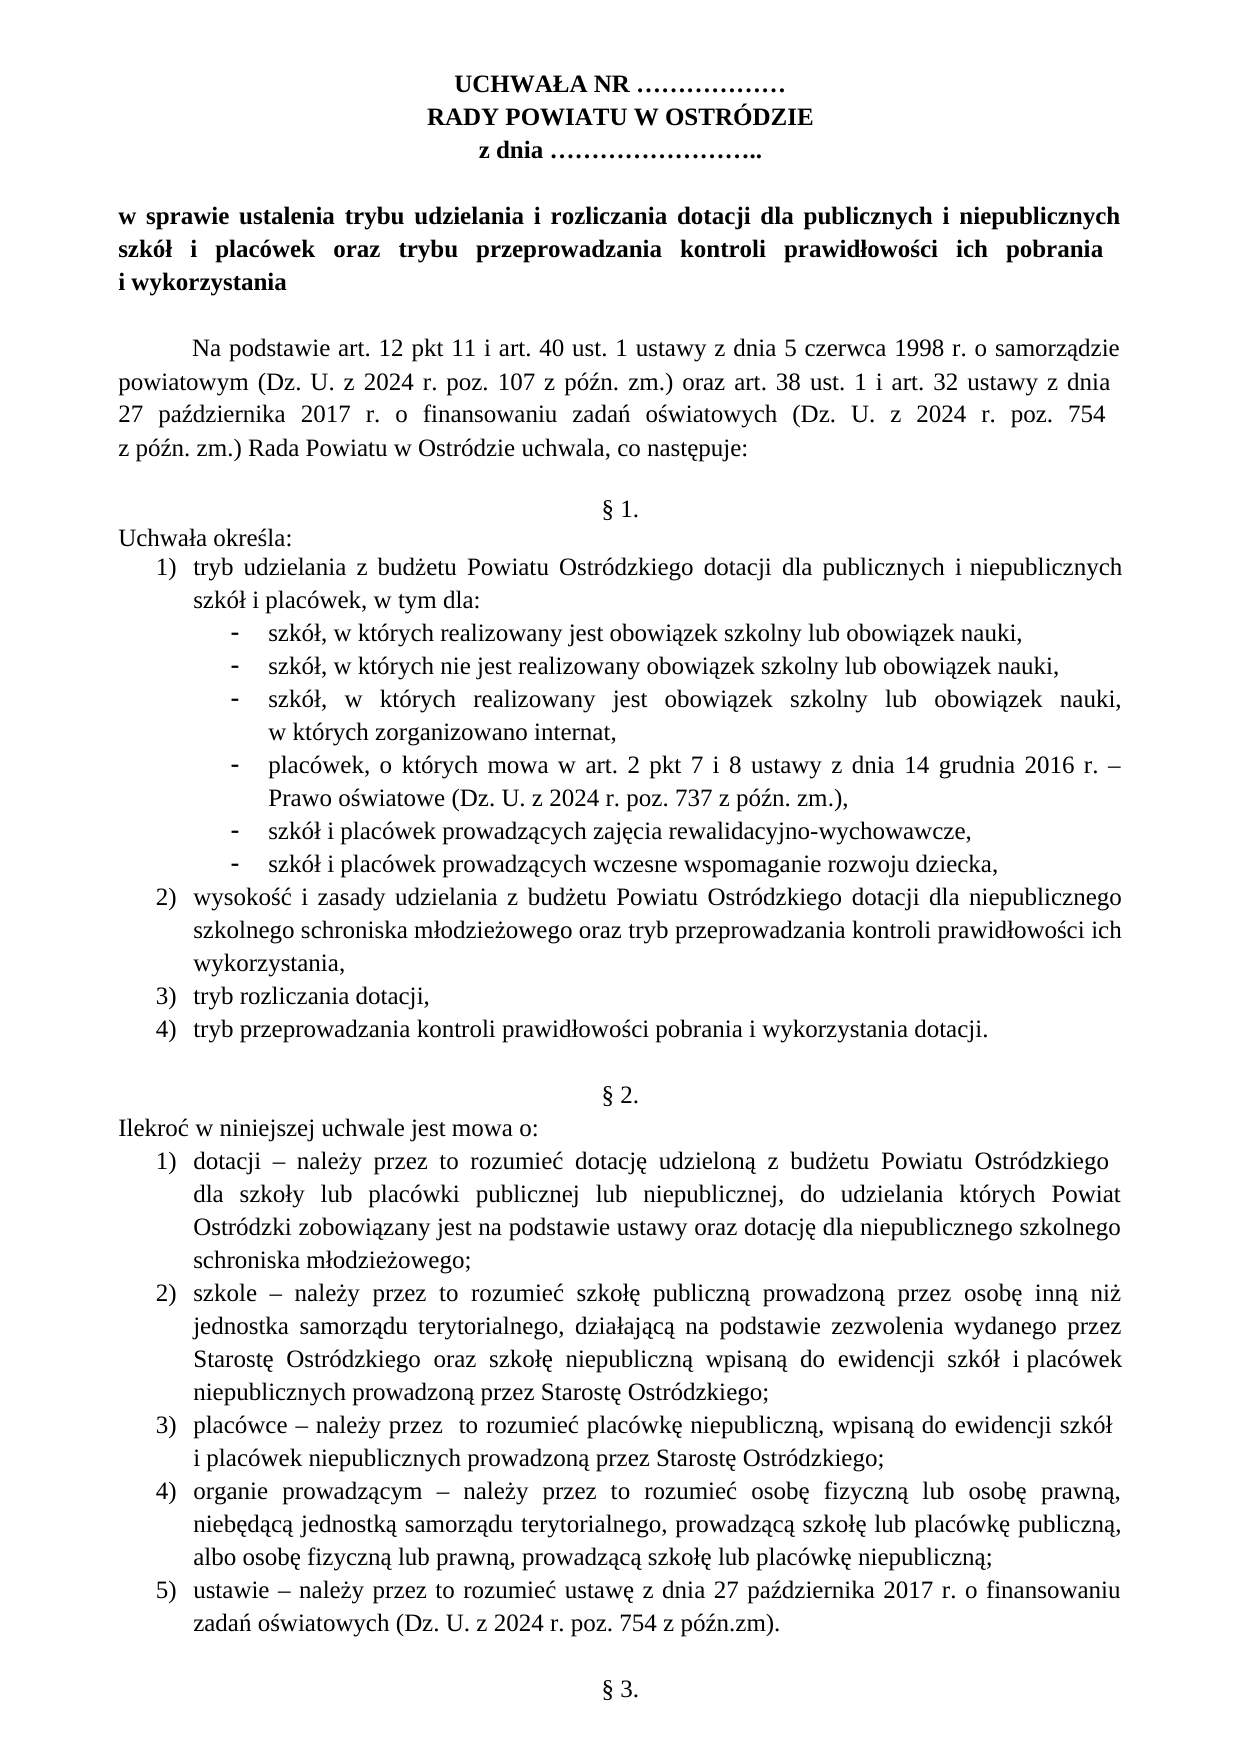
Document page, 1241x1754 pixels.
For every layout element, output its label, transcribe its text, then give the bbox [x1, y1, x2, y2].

text UCHWAŁA NR ……………… [118, 69, 1122, 98]
text § 1. [118, 494, 1122, 523]
list tryb przeprowadzania kontroli prawidłowości pobrania i wykorzystania dotacji. [156, 1014, 1122, 1043]
text w sprawie ustalenia trybu udzielania i rozliczania dotacji dla publicznych i niepublicznych szkół i placówek oraz trybu przeprowadzania kontroli prawidłowości ich pobrania i wykorzystania [118, 201, 1122, 296]
list organie prowadzącym – należy przez to rozumieć osobę fizyczną lub osobę prawną, niebędącą jednostką samorządu terytorialnego, prowadzącą szkołę lub placówkę publiczną, albo osobę fizyczną lub prawną, prowadzącą szkołę lub placówkę niepubliczną; [156, 1476, 1122, 1571]
text Ilekroć w niniejszej uchwale jest mowa o: [118, 1113, 1122, 1142]
list placówce – należy przez to rozumieć placówkę niepubliczną, wpisaną do ewidencji szkół i placówek niepublicznych prowadzoną przez Starostę Ostródzkiego; [156, 1410, 1122, 1472]
text RADY POWIATU W OSTRÓDZIE [118, 102, 1122, 131]
list szkół, w których realizowany jest obowiązek szkolny lub obowiązek nauki, [231, 618, 1122, 647]
list szkół i placówek prowadzących zajęcia rewalidacyjno-wychowawcze, [231, 816, 1122, 845]
list ustawie – należy przez to rozumieć ustawę z dnia 27 października 2017 r. o finansowaniu zadań oświatowych (Dz. U. z 2024 r. poz. 754 z późn.zm). [156, 1576, 1122, 1637]
list placówek, o których mowa w art. 2 pkt 7 i 8 ustawy z dnia 14 grudnia 2016 r. – Prawo oświatowe (Dz. U. z 2024 r. poz. 737 z późn. zm.), [231, 750, 1122, 812]
text Na podstawie art. 12 pkt 11 i art. 40 ust. 1 ustawy z dnia 5 czerwca 1998 r. o samorządzie powiatowym (Dz. U. z 2024 r. poz. 107 z późn. zm.) oraz art. 38 ust. 1 i art. 32 ustawy z dnia 27 października 2017 r. o finansowaniu zadań oświatowych (Dz. U. z 2024 r. poz. 754 z późn. zm.) Rada Powiatu w Ostródzie uchwala, co następuje: [118, 333, 1122, 461]
text § 2. [118, 1080, 1122, 1109]
list wysokość i zasady udzielania z budżetu Powiatu Ostródzkiego dotacji dla niepublicznego szkolnego schroniska młodzieżowego oraz tryb przeprowadzania kontroli prawidłowości ich wykorzystania, [156, 882, 1122, 977]
list tryb rozliczania dotacji, [156, 981, 1122, 1010]
list szkole – należy przez to rozumieć szkołę publiczną prowadzoną przez osobę inną niż jednostka samorządu terytorialnego, działającą na podstawie zezwolenia wydanego przez Starostę Ostródzkiego oraz szkołę niepubliczną wpisaną do ewidencji szkół i placówek niepublicznych prowadzoną przez Starostę Ostródzkiego; [156, 1278, 1122, 1406]
list szkół, w których realizowany jest obowiązek szkolny lub obowiązek nauki, w których zorganizowano internat, [231, 684, 1122, 746]
text Uchwała określa: [118, 523, 1122, 552]
list szkół, w których nie jest realizowany obowiązek szkolny lub obowiązek nauki, [231, 651, 1122, 680]
list dotacji – należy przez to rozumieć dotację udzieloną z budżetu Powiatu Ostródzkiego dla szkoły lub placówki publicznej lub niepublicznej, do udzielania których Powiat Ostródzki zobowiązany jest na podstawie ustawy oraz dotację dla niepublicznego szkolnego schroniska młodzieżowego; [156, 1146, 1122, 1274]
text z dnia …………………….. [118, 135, 1122, 164]
list szkół i placówek prowadzących wczesne wspomaganie rozwoju dziecka, [231, 849, 1122, 878]
text § 3. [118, 1674, 1122, 1703]
list tryb udzielania z budżetu Powiatu Ostródzkiego dotacji dla publicznych i niepublicznych szkół i placówek, w tym dla: [156, 552, 1122, 614]
